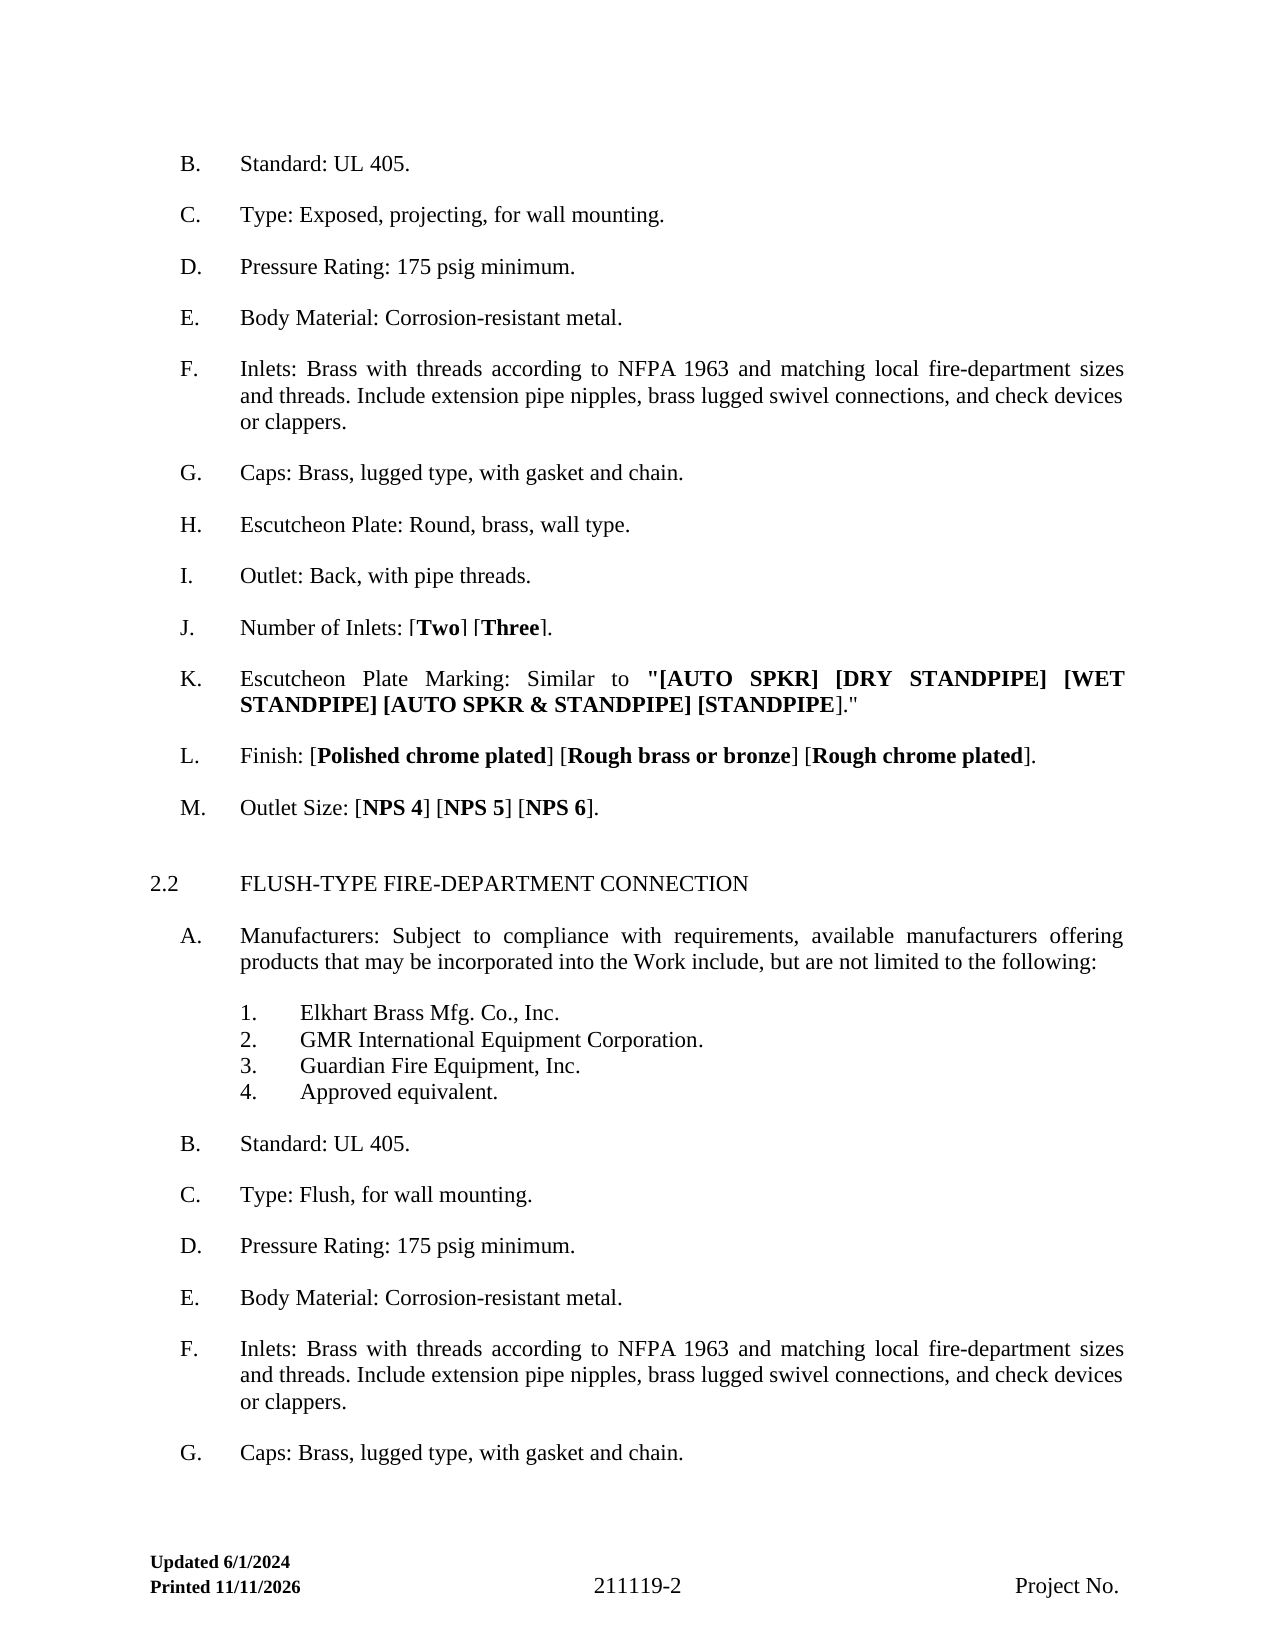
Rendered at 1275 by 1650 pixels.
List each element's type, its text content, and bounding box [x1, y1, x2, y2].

text Finish: [Polished chrome plated] [Rough brass or bronze] [Rough chrome plated]. [180, 743, 1125, 769]
text Outlet Size: [NPS 4] [NPS 5] [NPS 6]. [180, 794, 1125, 820]
text Standard: UL 405. [180, 150, 1125, 176]
text GMR International Equipment Corporation. [240, 1026, 1125, 1052]
text Number of Inlets: [Two] [Three]. [180, 613, 1125, 636]
text Caps: Brass, lugged type, with gasket and chain. [180, 459, 1125, 486]
text Outlet: Back, with pipe threads. [180, 562, 1125, 588]
text Caps: Brass, lugged type, with gasket and chain. [180, 1439, 1125, 1466]
text FLUSH-TYPE FIRE-DEPARTMENT CONNECTION [150, 870, 1125, 897]
text Approved equivalent. [240, 1078, 1125, 1105]
text Manufacturers: Subject to compliance with requirements, available manufacturers offering products that may be incorporated into the Work include, but are not limited to the following: [180, 922, 1125, 974]
text Elkhart Brass Mfg. Co., Inc. [240, 999, 1125, 1026]
text Standard: UL 405. [180, 1130, 1125, 1156]
text Inlets: Brass with threads according to NFPA 1963 and matching local fire-department sizes and threads. Include extension pipe nipples, brass lugged swivel connections, and check devices or clappers. [180, 1335, 1125, 1414]
text Body Material: Corrosion-resistant metal. [180, 304, 1125, 330]
text Body Material: Corrosion-resistant metal. [180, 1284, 1125, 1310]
text Type: Exposed, projecting, for wall mounting. [180, 201, 1125, 228]
text Escutcheon Plate Marking: Similar to "[AUTO SPKR] [DRY STANDPIPE] [WET STANDPIPE] [AUTO SPKR & STANDPIPE] [STANDPIPE]." [180, 665, 1125, 718]
text Inlets: Brass with threads according to NFPA 1963 and matching local fire-department sizes and threads. Include extension pipe nipples, brass lugged swivel connections, and check devices or clappers. [180, 355, 1125, 434]
text Pressure Rating: 175 psig minimum. [180, 253, 1125, 279]
text Type: Flush, for wall mounting. [180, 1181, 1125, 1207]
text Pressure Rating: 175 psig minimum. [180, 1232, 1125, 1259]
text Escutcheon Plate: Round, brass, wall type. [180, 511, 1125, 537]
text Guardian Fire Equipment, Inc. [240, 1052, 1125, 1078]
